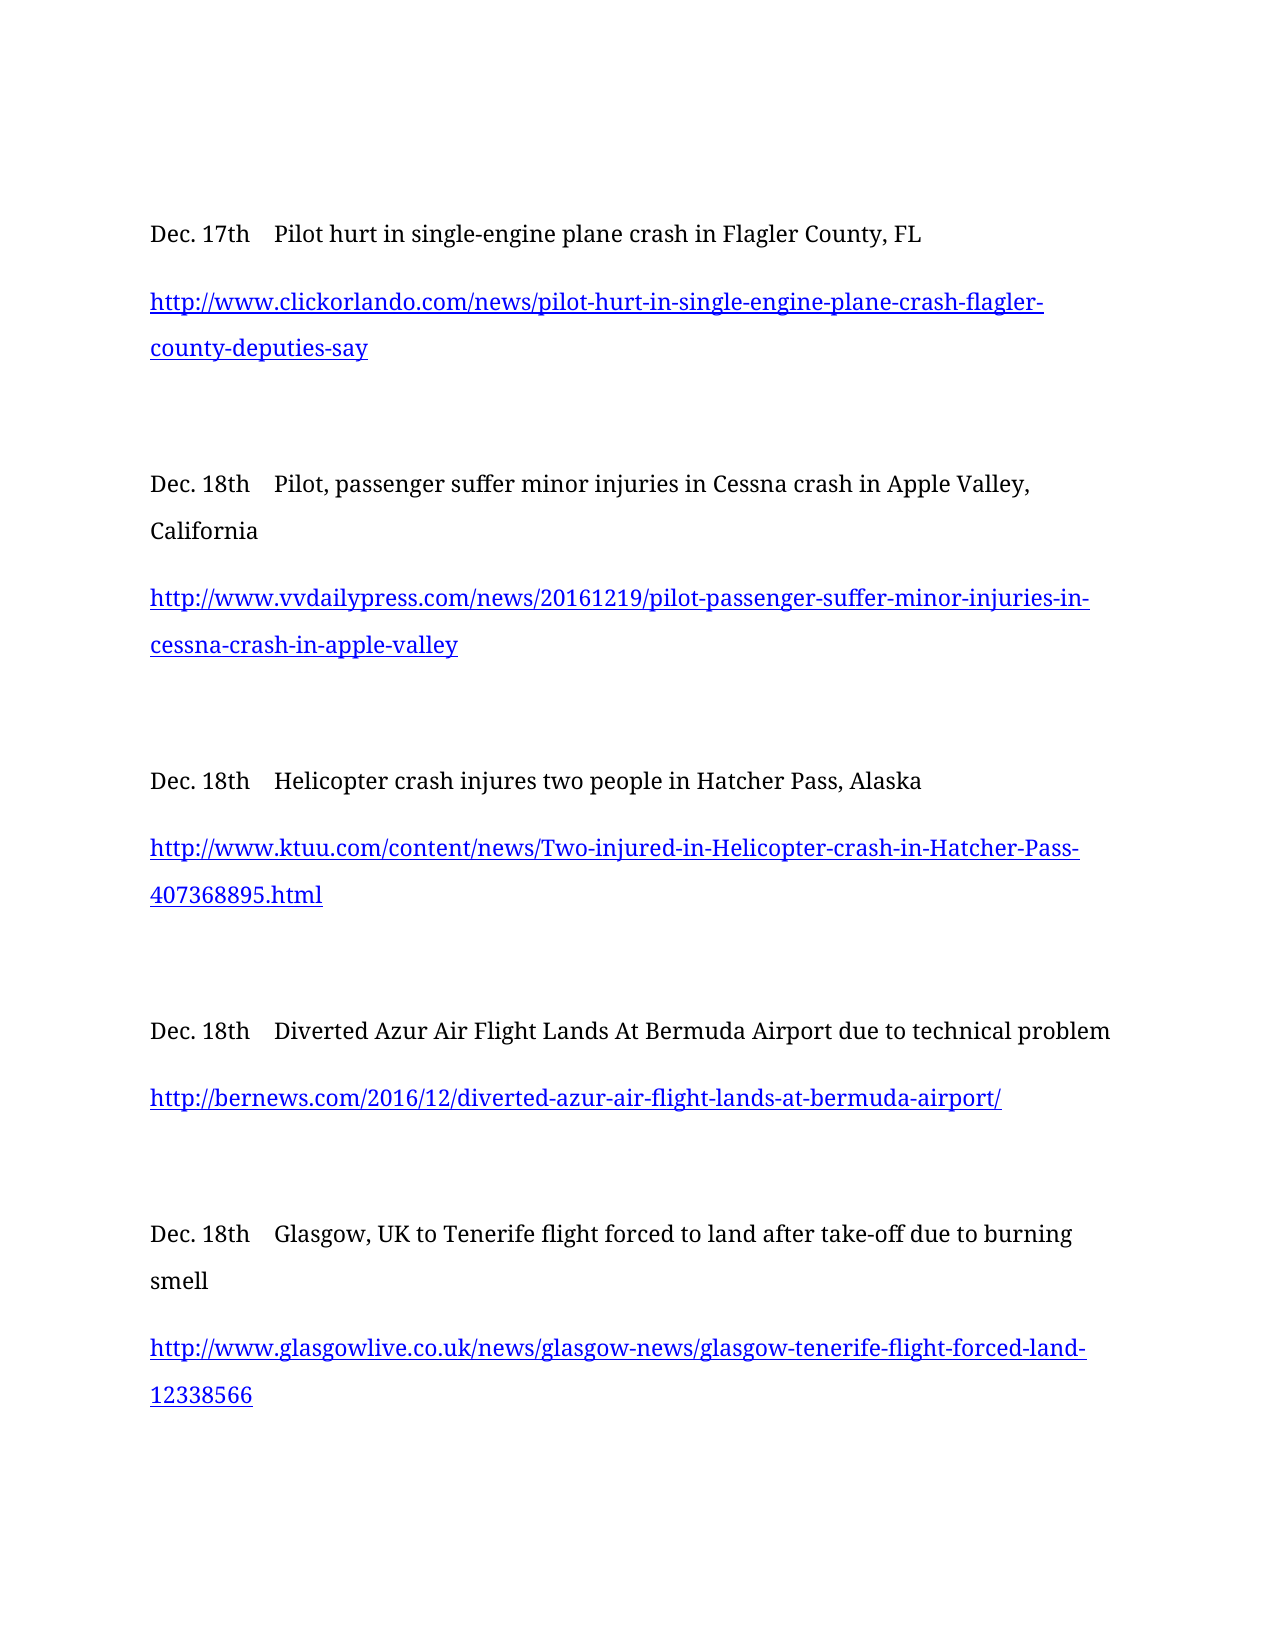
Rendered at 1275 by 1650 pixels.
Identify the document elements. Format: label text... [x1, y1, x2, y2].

text http://www.ktuu.com/content/news/Two-injured-in-Helicopter-crash-in-Hatcher-Pass-407368895.html [150, 832, 1125, 910]
text http://www.vvdailypress.com/news/20161219/pilot-passenger-suffer-minor-injuries-in-cessna-crash-in-apple-valley [150, 582, 1125, 660]
text Dec. 18th Glasgow, UK to Tenerife flight forced to land after take-off due to burning smell [150, 1218, 1125, 1296]
text Dec. 18th Pilot, passenger suffer minor injuries in Cessna crash in Apple Valley, California [150, 468, 1125, 546]
text Dec. 18th Helicopter crash injures two people in Hatcher Pass, Alaska [150, 764, 1125, 796]
text Dec. 18th Diverted Azur Air Flight Lands At Bermuda Airport due to technical problem [150, 1014, 1125, 1046]
text Dec. 17th Pilot hurt in single-engine plane crash in Flagler County, FL [150, 218, 1125, 249]
text http://bernews.com/2016/12/diverted-azur-air-flight-lands-at-bermuda-airport/ [150, 1082, 1125, 1113]
text http://www.glasgowlive.co.uk/news/glasgow-news/glasgow-tenerife-flight-forced-land-12338566 [150, 1332, 1125, 1410]
text http://www.clickorlando.com/news/pilot-hurt-in-single-engine-plane-crash-flagler-county-deputies-say [150, 285, 1125, 363]
